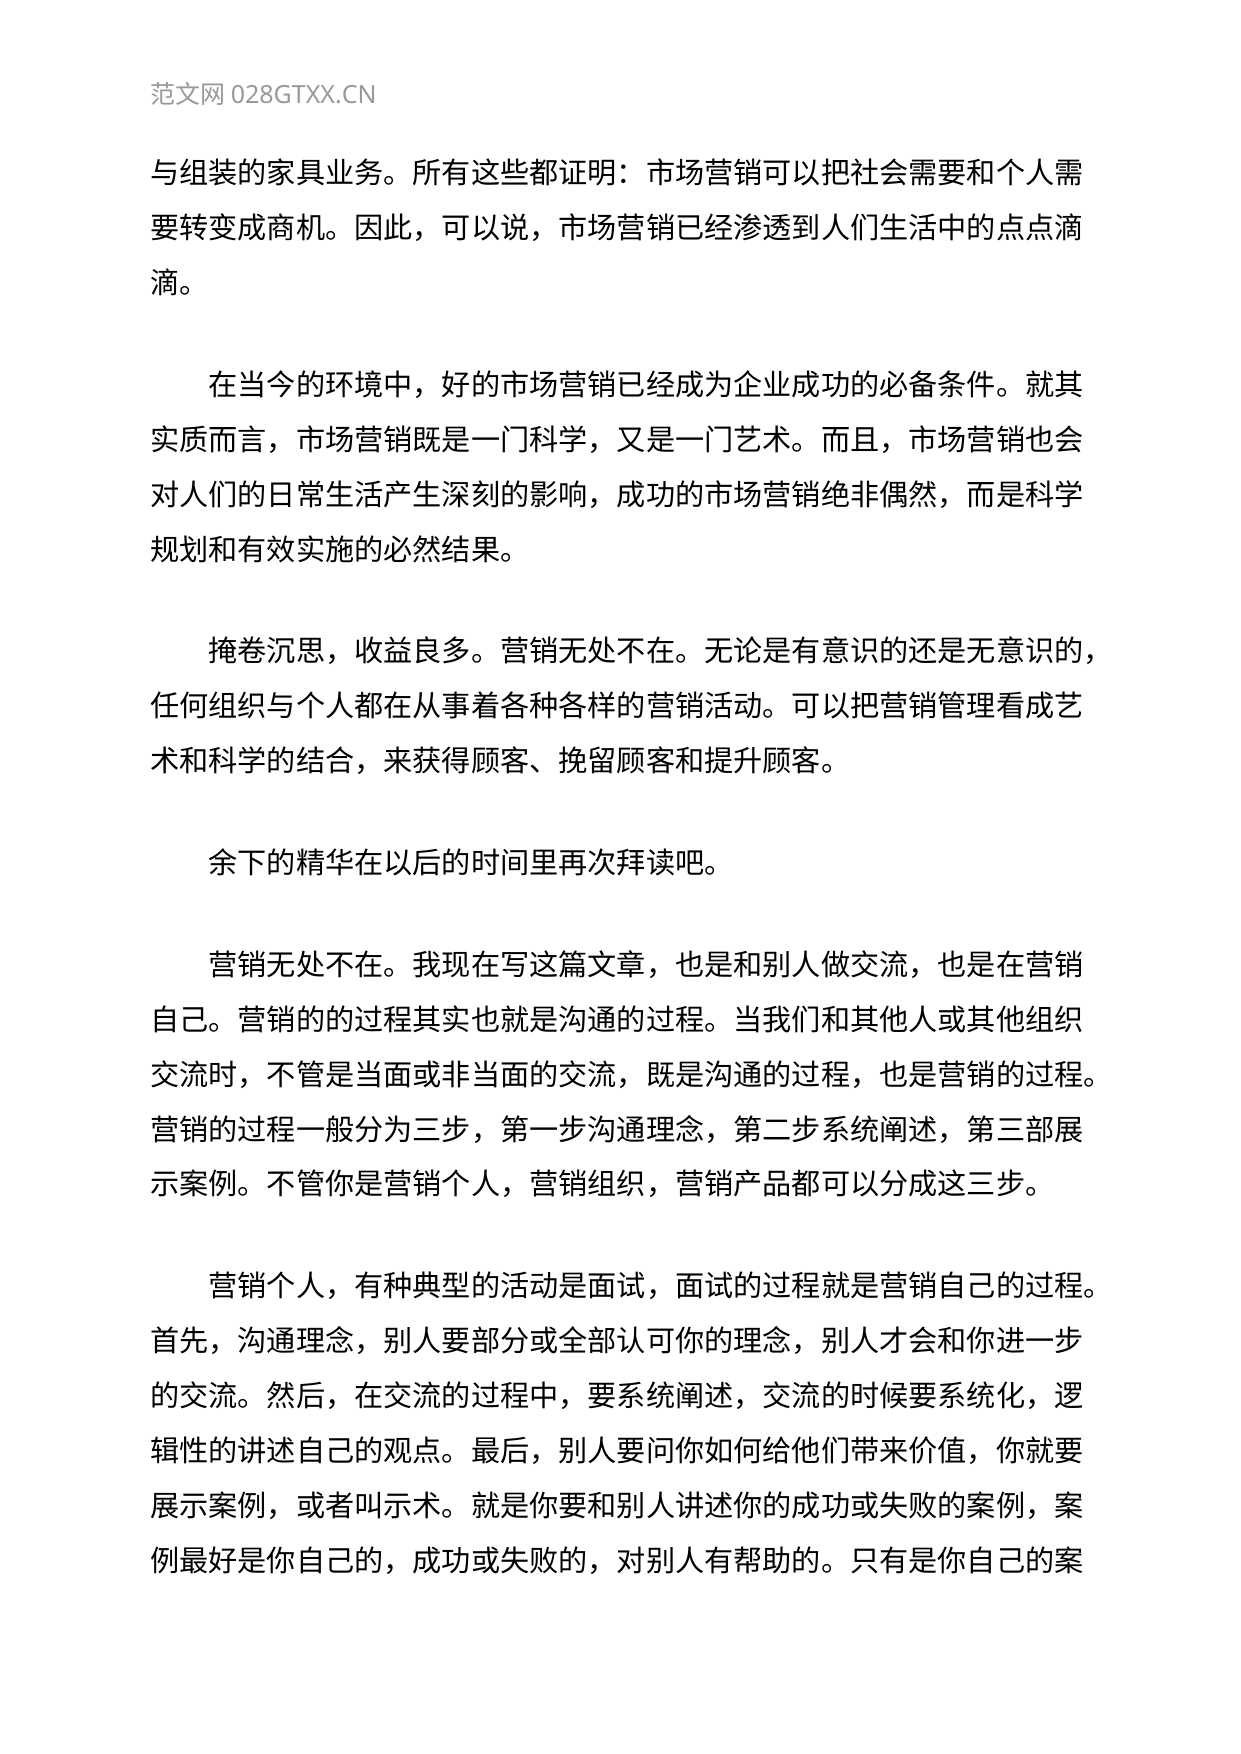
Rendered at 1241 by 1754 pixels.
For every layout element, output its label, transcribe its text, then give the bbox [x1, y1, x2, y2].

text 在当今的环境中，好的市场营销已经成为企业成功的必备条件。就其实质而言，市场营销既是一门科学，又是一门艺术。而且，市场营销也会对人们的日常生活产生深刻的影响，成功的市场营销绝非偶然，而是科学规划和有效实施的必然结果。 [150, 362, 1090, 568]
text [150, 150, 1090, 302]
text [150, 1263, 1090, 1579]
text 余下的精华在以后的时间里再次拜读吧。 [150, 839, 1090, 882]
text 营销无处不在。我现在写这篇文章，也是和别人做交流，也是在营销自己。营销的的过程其实也就是沟通的过程。当我们和其他人或其他组织交流时，不管是当面或非当面的交流，既是沟通的过程，也是营销的过程。营销的过程一般分为三步，第一步沟通理念，第二步系统阐述，第三部展示案例。不管你是营销个人，营销组织，营销产品都可以分成这三步。 [150, 941, 1090, 1203]
text 掩卷沉思，收益良多。营销无处不在。无论是有意识的还是无意识的，任何组织与个人都在从事着各种各样的营销活动。可以把营销管理看成艺术和科学的结合，来获得顾客、挽留顾客和提升顾客。 [150, 628, 1090, 780]
